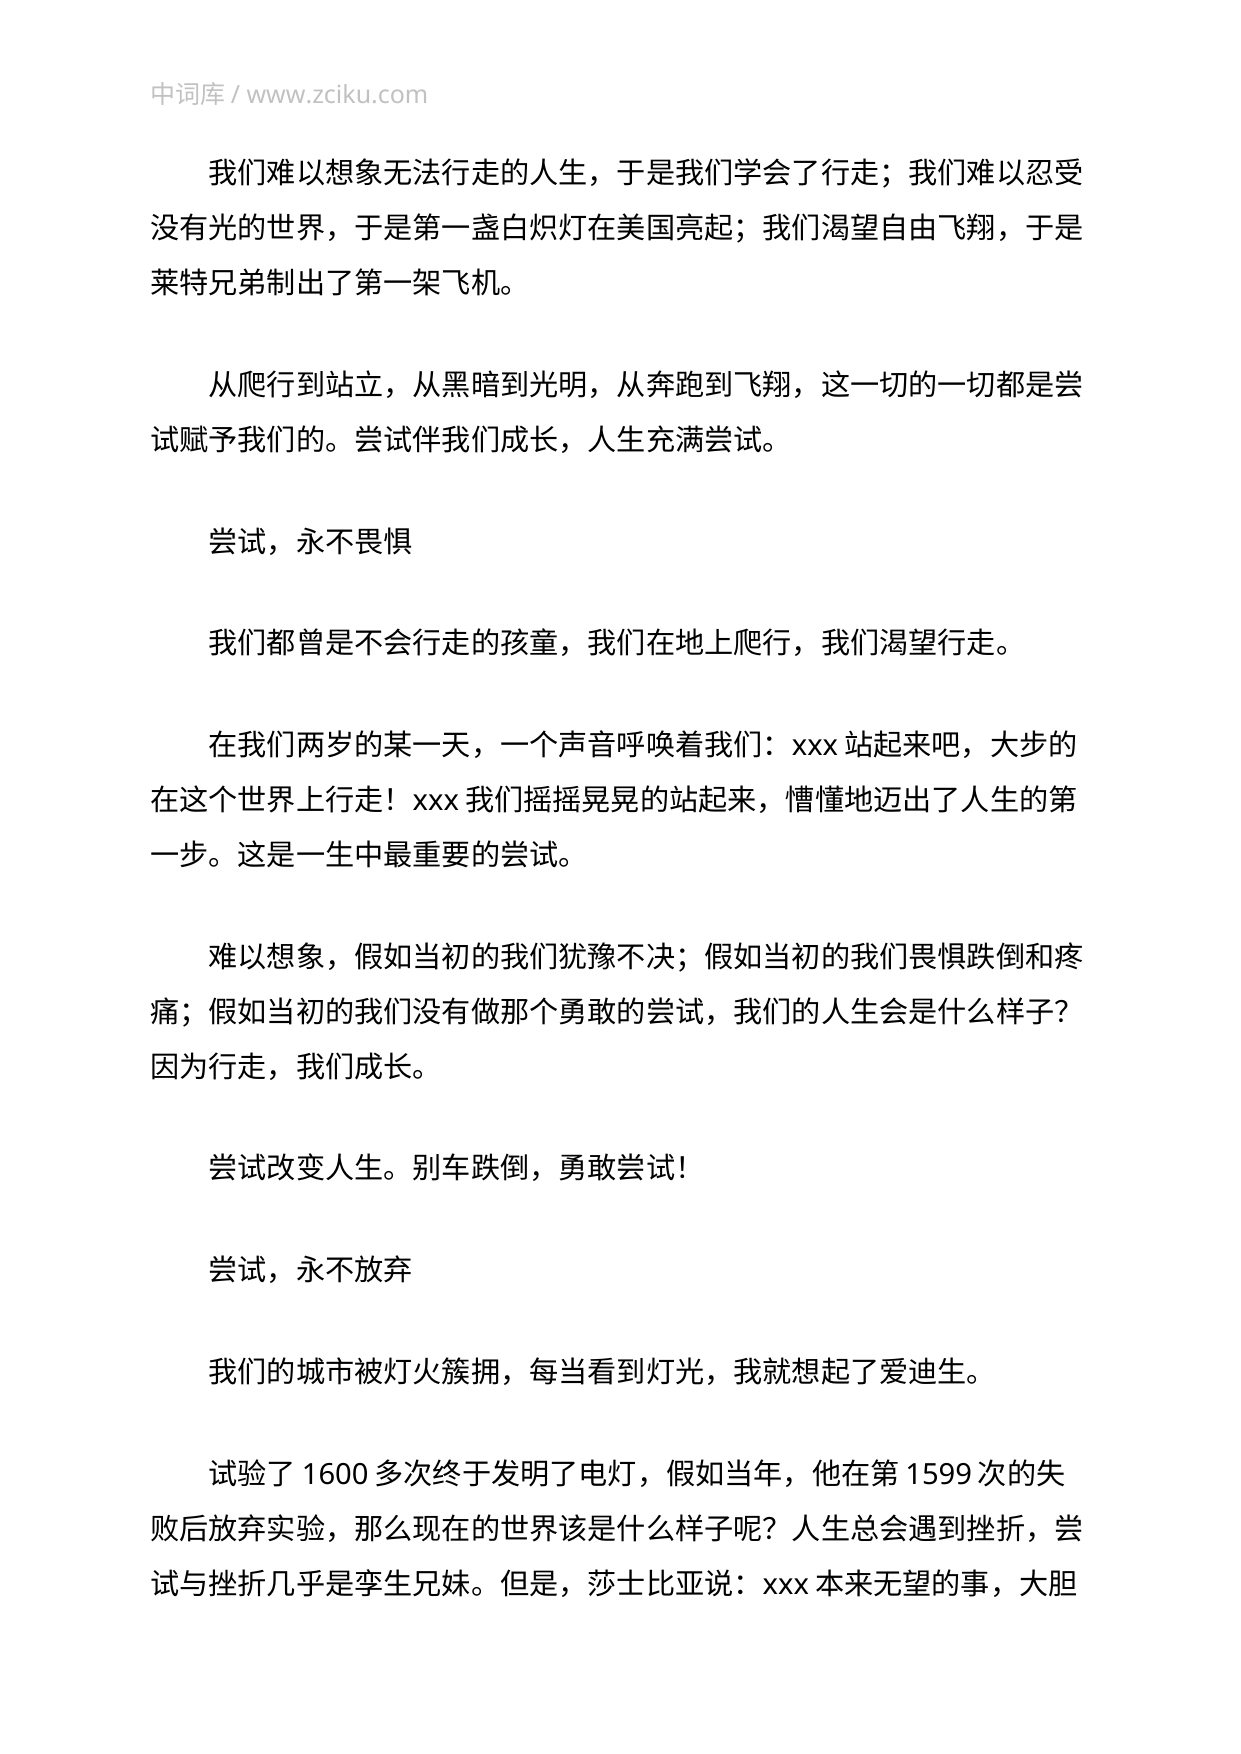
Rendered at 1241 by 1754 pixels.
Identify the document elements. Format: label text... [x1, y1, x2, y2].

text 我们都曾是不会行走的孩童，我们在地上爬行，我们渴望行走。 [150, 620, 1090, 662]
text 在我们两岁的某一天，一个声音呼唤着我们：xxx站起来吧，大步的在这个世界上行走！xxx我们摇摇晃晃的站起来，慒懂地迈出了人生的第一步。这是一生中最重要的尝试。 [150, 722, 1090, 874]
text 难以想象，假如当初的我们犹豫不决；假如当初的我们畏惧跌倒和疼痛；假如当初的我们没有做那个勇敢的尝试，我们的人生会是什么样子？因为行走，我们成长。 [150, 933, 1090, 1086]
text 尝试，永不放弃 [150, 1247, 1090, 1289]
text 尝试改变人生。别车跌倒，勇敢尝试！ [150, 1145, 1090, 1187]
text 我们的城市被灯火簇拥，每当看到灯光，我就想起了爱迪生。 [150, 1349, 1090, 1391]
text 从爬行到站立，从黑暗到光明，从奔跑到飞翔，这一切的一切都是尝试赋予我们的。尝试伴我们成长，人生充满尝试。 [150, 362, 1090, 459]
text 我们难以想象无法行走的人生，于是我们学会了行走；我们难以忍受没有光的世界，于是第一盏白炽灯在美国亮起；我们渴望自由飞翔，于是莱特兄弟制出了第一架飞机。 [150, 150, 1090, 302]
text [150, 1450, 1090, 1603]
text 尝试，永不畏惧 [150, 518, 1090, 561]
